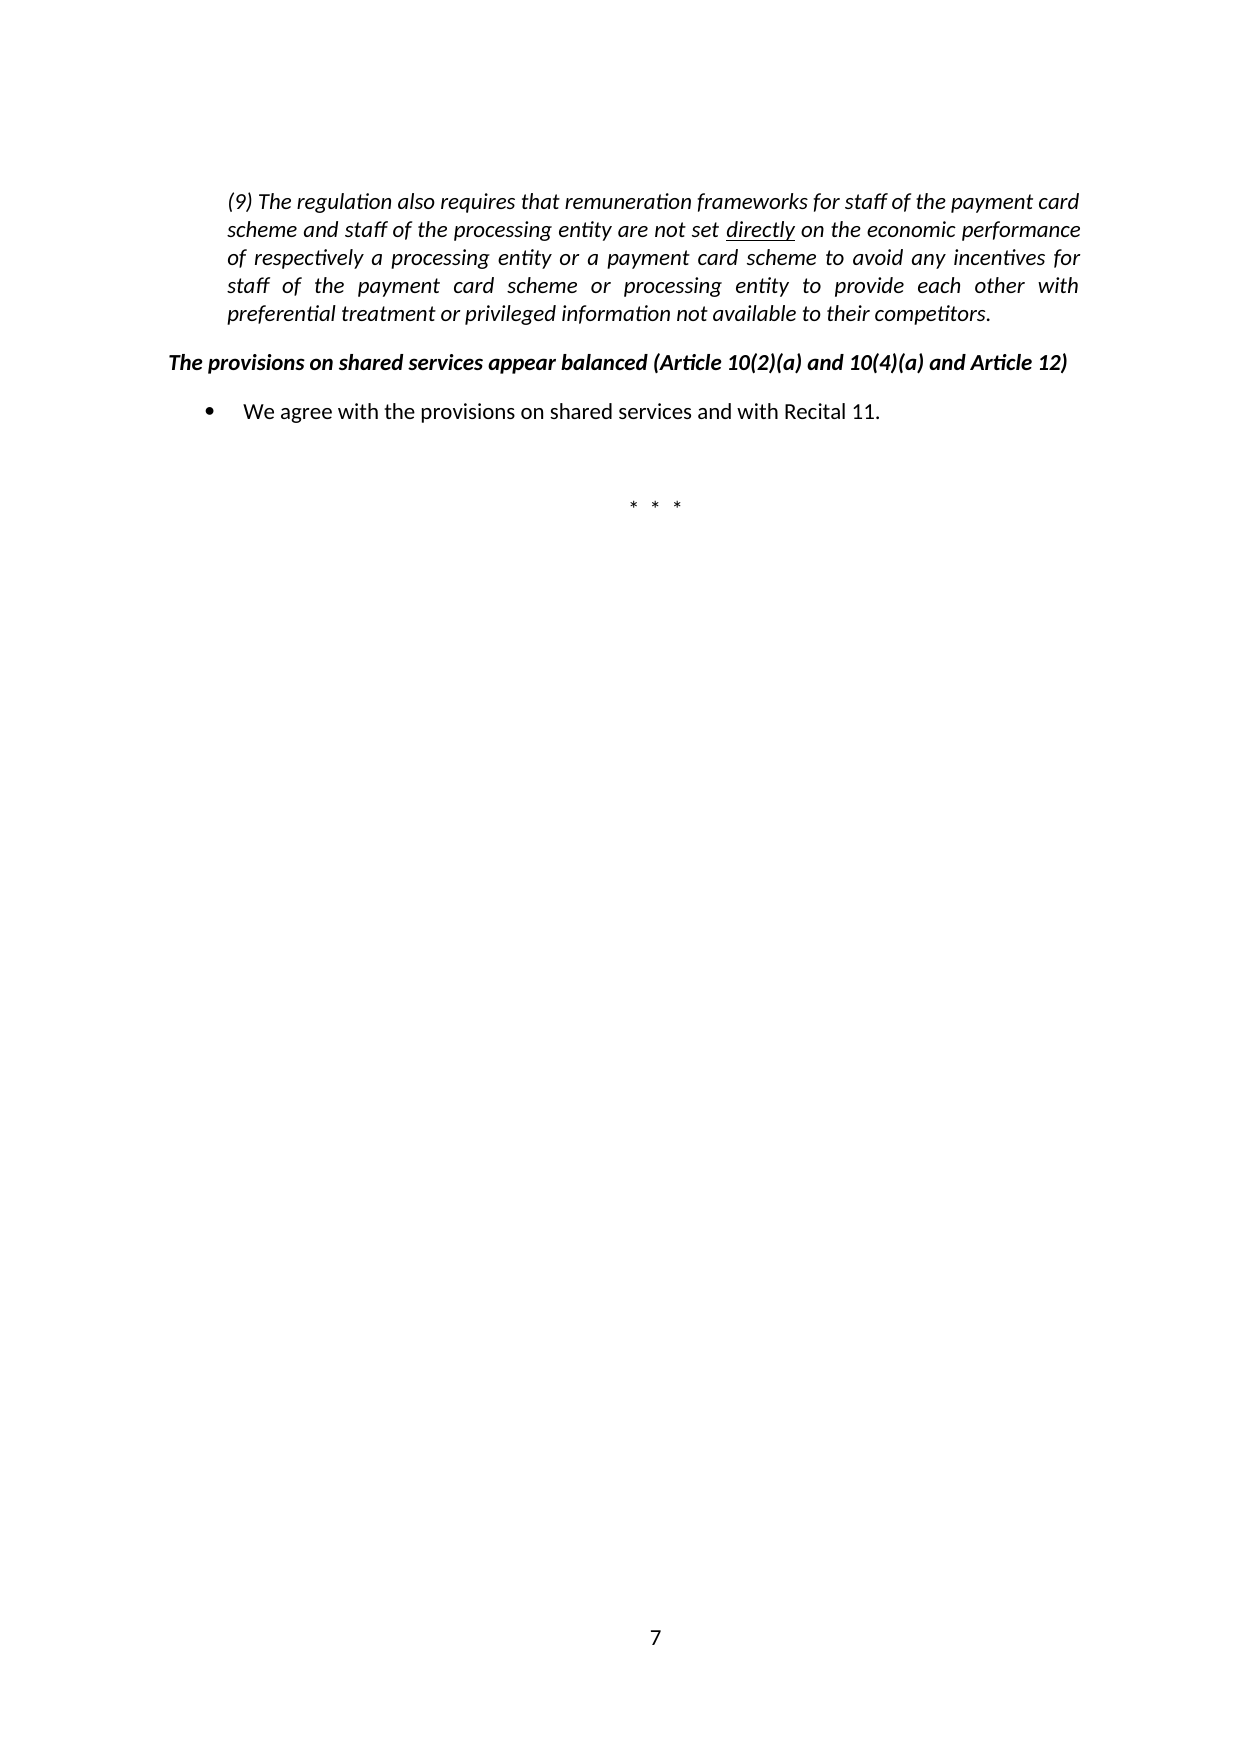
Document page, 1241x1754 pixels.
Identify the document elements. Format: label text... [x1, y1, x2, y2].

text (9) The regulation also requires that remuneration frameworks for staff of the payment card scheme and staff of the processing entity are not set directly on the economic performance of respectively a processing entity or a payment card scheme to avoid any incentives for staff of the payment card scheme or processing entity to provide each other with preferential treatment or privileged information not available to their competitors. [227, 187, 1083, 328]
list We agree with the provisions on shared services and with Recital 11. [206, 397, 1143, 425]
text The provisions on shared services appear balanced (Article 10(2)(a) and 10(4)(a) and Article 12) [168, 348, 1143, 376]
text * * * [168, 495, 1143, 523]
